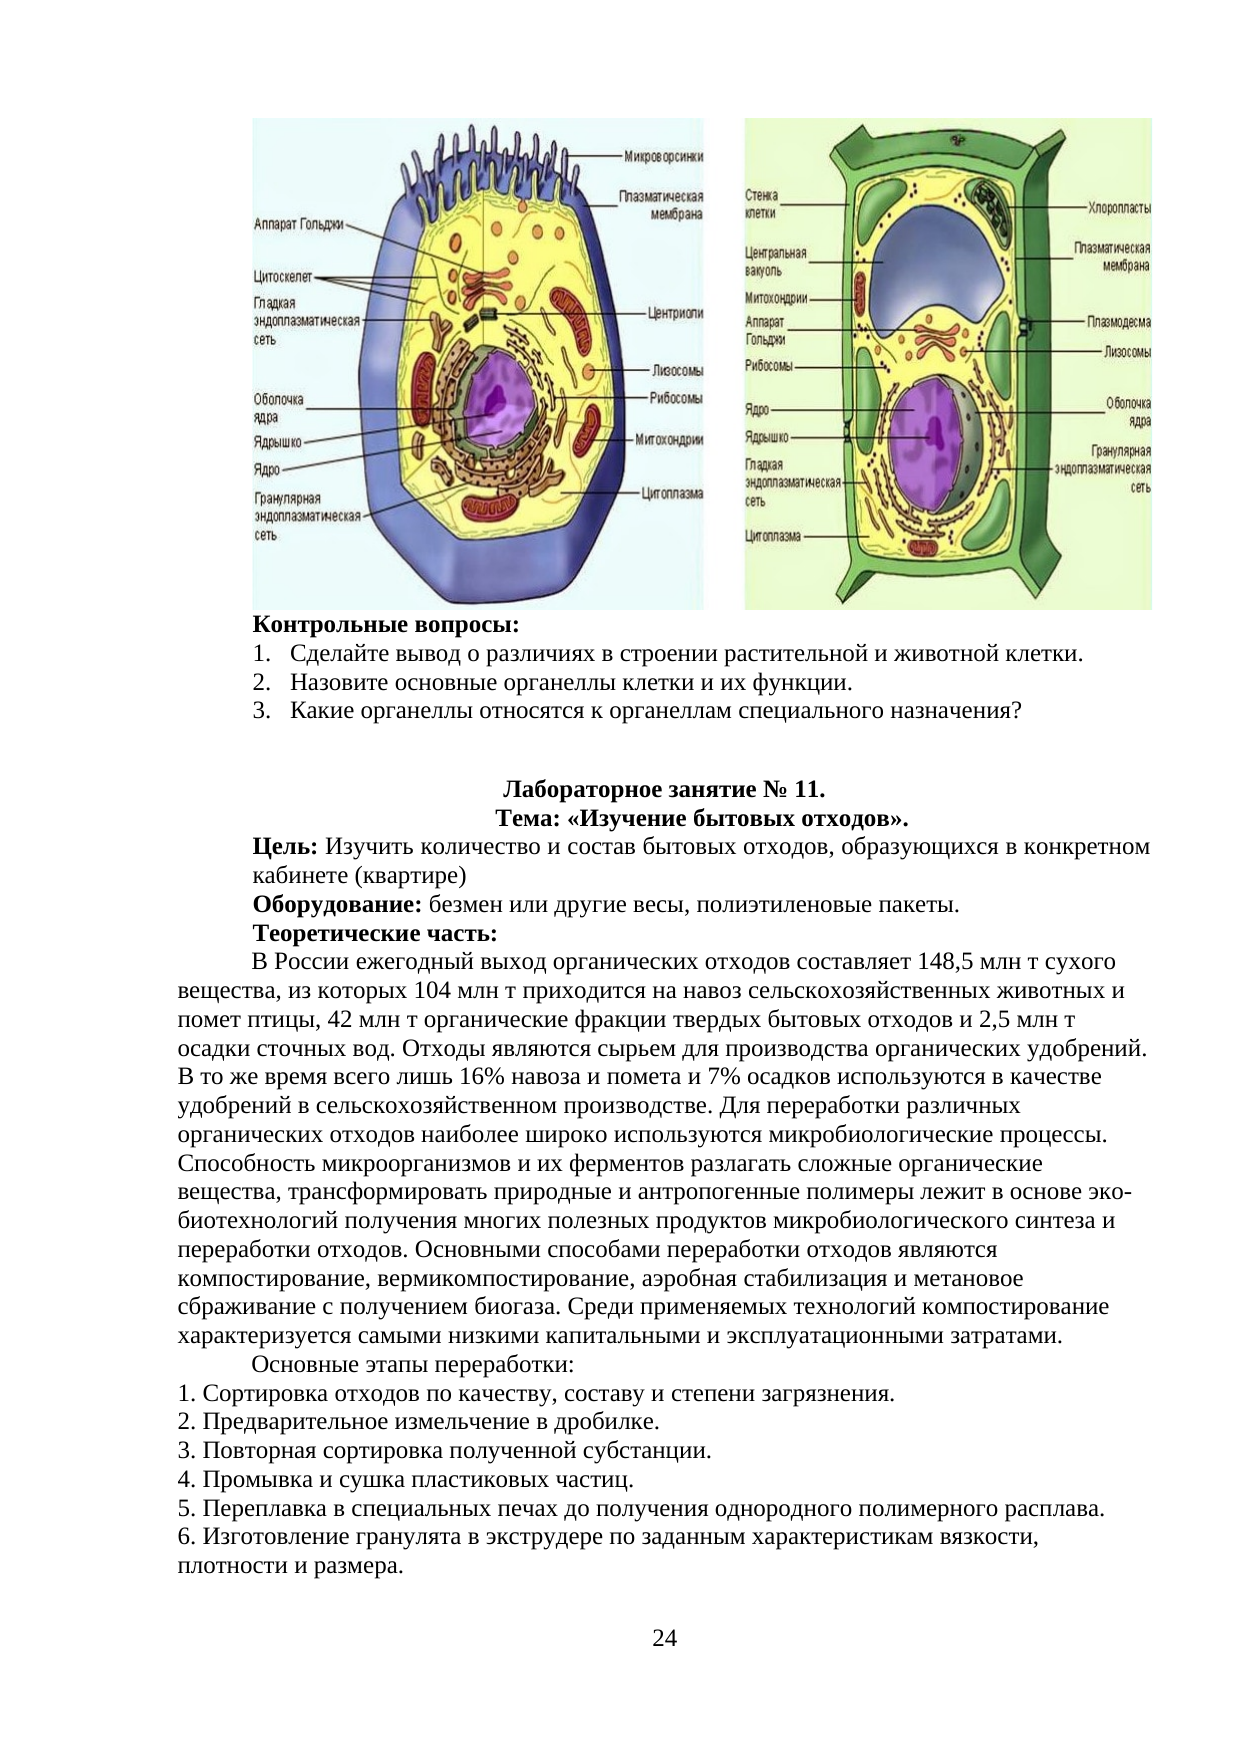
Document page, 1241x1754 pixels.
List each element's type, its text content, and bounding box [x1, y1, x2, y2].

text В России ежегодный выход органических отходов составляет 148,5 млн т сухого вещества, из которых 104 млн т приходится на навоз сельскохозяйственных животных и помет птицы, 42 млн т органические фракции твердых бытовых отходов и 2,5 млн т осадки сточных вод. Отходы являются сырьем для производства органических удобрений. В то же время всего лишь 16% навоза и помета и 7% осадков используются в качестве удобрений в сельскохозяйственном производстве. Для переработки различных органических отходов наиболее широко используются микробиологические процессы. Способность микроорганизмов и их ферментов разлагать сложные органические вещества, трансформировать природные и антропогенные полимеры лежит в основе эко-биотехнологий получения многих полезных продуктов микробиологического синтеза и переработки отходов. Основными способами переработки отходов являются компостирование, вермикомпостирование, аэробная стабилизация и метановое сбраживание с получением биогаза. Среди применяемых технологий компостирование характеризуется самыми низкими капитальными и эксплуатационными затратами. [177, 946, 1152, 1349]
list Тема: «Изучение бытовых отходов». [252, 803, 1152, 831]
picture [252, 118, 1153, 610]
list Сделайте вывод о различиях в строении растительной и животной клетки. [252, 638, 1152, 667]
text 2. Предварительное измельчение в дробилке. [177, 1406, 1152, 1435]
list Оборудование: безмен или другие весы, полиэтиленовые пакеты. [252, 889, 1152, 918]
text 1. Сортировка отходов по качеству, составу и степени загрязнения. [177, 1378, 1152, 1406]
text Основные этапы переработки: [177, 1349, 1152, 1378]
subtitle Лабораторное занятие № 11. [177, 774, 1152, 803]
list Какие органеллы относятся к органеллам специального назначения? [252, 696, 1152, 724]
list Контрольные вопросы: [252, 610, 1152, 638]
list Назовите основные органеллы клетки и их функции. [252, 667, 1152, 696]
text 4. Промывка и сушка пластиковых частиц. [177, 1464, 1152, 1493]
list Теоретические часть: [252, 918, 1152, 946]
text 3. Повторная сортировка полученной субстанции. [177, 1435, 1152, 1464]
text 6. Изготовление гранулята в экструдере по заданным характеристикам вязкости, плотности и размера. [177, 1521, 1152, 1579]
text 5. Переплавка в специальных печах до получения однородного полимерного расплава. [177, 1493, 1152, 1521]
list Цель: Изучить количество и состав бытовых отходов, образующихся в конкретном кабинете (квартире) [252, 831, 1152, 889]
